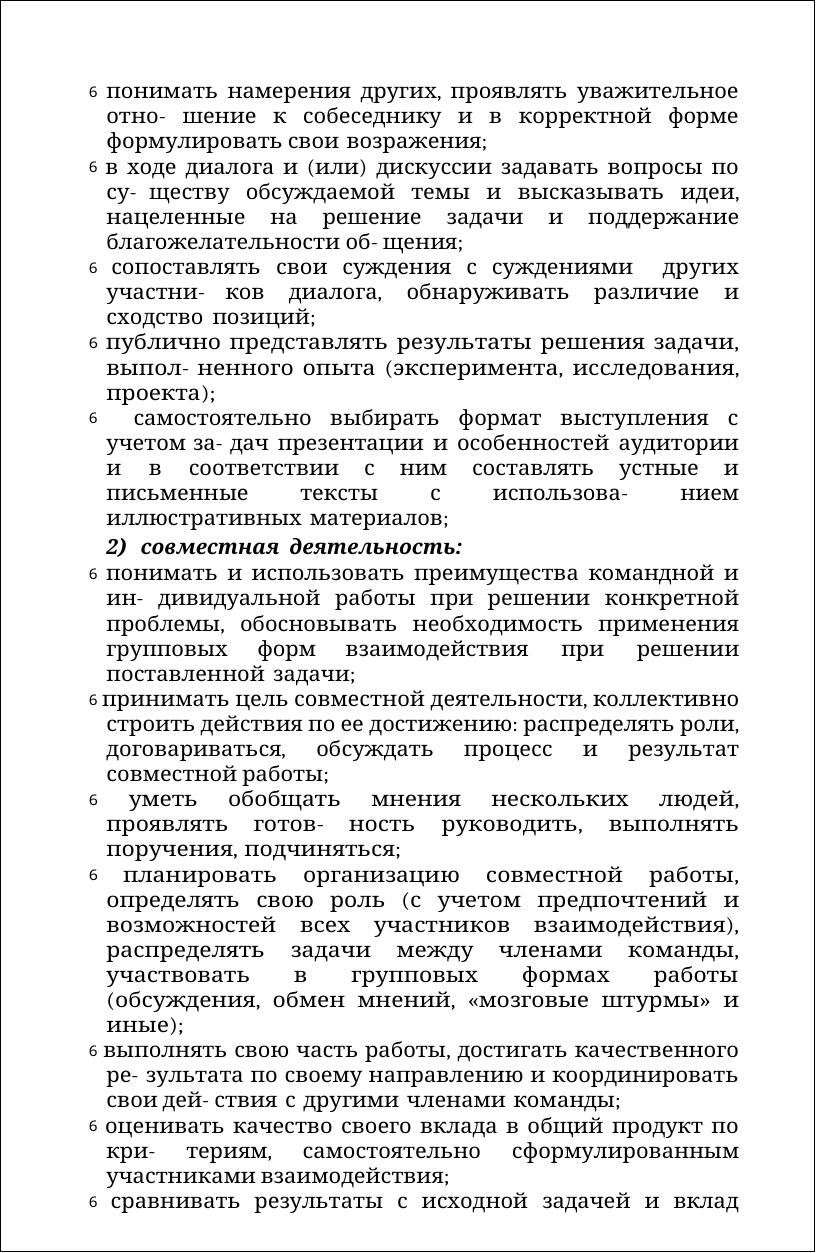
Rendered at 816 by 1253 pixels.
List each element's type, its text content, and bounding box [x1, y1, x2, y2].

text 6 принимать цель совместной деятельности, коллективно строить действия по ее достижению: распределять роли, договариваться, обсуждать процесс и результат совместной работы; [88, 687, 739, 787]
text 6 сопоставлять свои суждения с суждениями других участни- ков диалога, обнаруживать различие и сходство позиций; [88, 256, 739, 330]
text 6 уметь обобщать мнения нескольких людей, проявлять готов- ность руководить, выполнять поручения, подчиняться; [88, 788, 739, 862]
text 6 выполнять свою часть работы, достигать качественного ре- зультата по своему направлению и координировать свои дей- ствия с другими членами команды; [88, 1039, 739, 1113]
text 6 понимать намерения других, проявлять уважительное отно- шение к собеседнику и в корректной форме формулировать свои возражения; [88, 80, 739, 154]
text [88, 1189, 739, 1213]
text 6 понимать и использовать преимущества командной и ин- дивидуальной работы при решении конкретной проблемы, обосновывать необходимость применения групповых форм взаимодействия при решении поставленной задачи; [88, 562, 739, 686]
text 6 в ходе диалога и (или) дискуссии задавать вопросы по су- ществу обсуждаемой темы и высказывать идеи, нацеленные на решение задачи и поддержание благожелательности об- щения; [88, 155, 739, 254]
text 6 публично представлять результаты решения задачи, выпол- ненного опыта (эксперимента, исследования, проекта); [88, 331, 739, 405]
text 6 самостоятельно выбирать формат выступления с учетом за- дач презентации и особенностей аудитории и в соответствии с ним составлять устные и письменные тексты с использова- нием иллюстративных материалов; [88, 406, 739, 531]
text 6 планировать организацию совместной работы, определять свою роль (с учетом предпочтений и возможностей всех участников взаимодействия), распределять задачи между членами команды, участвовать в групповых формах работы (обсуждения, обмен мнений, «мозговые штурмы» и иные); [88, 863, 739, 1038]
subtitle совместная деятельность: [106, 532, 755, 561]
text 6 оценивать качество своего вклада в общий продукт по кри- териям, самостоятельно сформулированным участниками взаимодействия; [88, 1114, 739, 1188]
